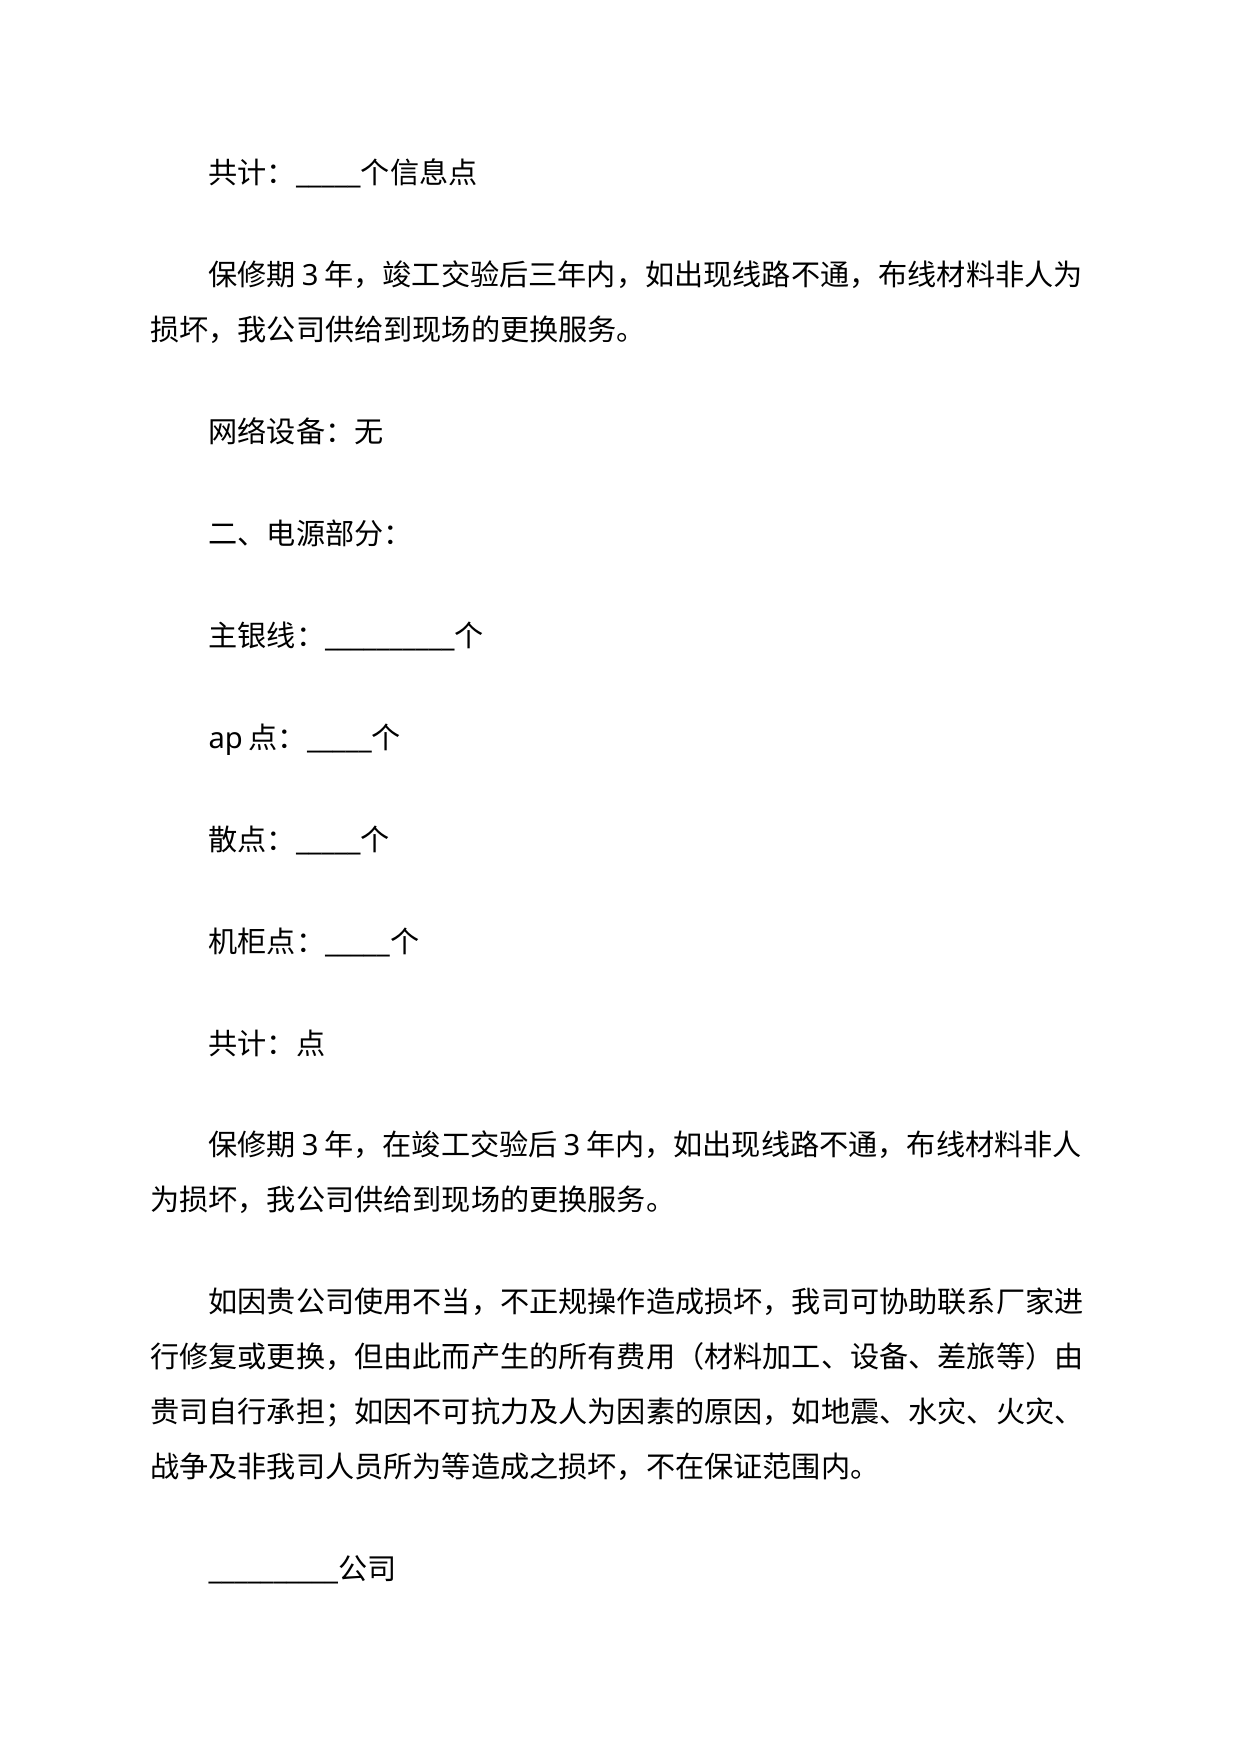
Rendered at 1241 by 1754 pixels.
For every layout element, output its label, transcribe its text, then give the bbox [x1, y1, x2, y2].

text 保修期3年，竣工交验后三年内，如出现线路不通，布线材料非人为损坏，我公司供给到现场的更换服务。 [150, 252, 1090, 349]
text ap点：_____个 [150, 714, 1090, 757]
text 共计：_____个信息点 [150, 150, 1090, 192]
text __________公司 [150, 1545, 1090, 1588]
text 共计：点 [150, 1020, 1090, 1062]
text 机柜点：_____个 [150, 918, 1090, 961]
text 如因贵公司使用不当，不正规操作造成损坏，我司可协助联系厂家进行修复或更换，但由此而产生的所有费用（材料加工、设备、差旅等）由贵司自行承担；如因不可抗力及人为因素的原因，如地震、水灾、火灾、战争及非我司人员所为等造成之损坏，不在保证范围内。 [150, 1279, 1090, 1486]
text 保修期3年，在竣工交验后3年内，如出现线路不通，布线材料非人为损坏，我公司供给到现场的更换服务。 [150, 1122, 1090, 1219]
text 散点：_____个 [150, 816, 1090, 859]
text 主银线：__________个 [150, 612, 1090, 655]
text 网络设备：无 [150, 409, 1090, 451]
text 二、电源部分： [150, 511, 1090, 553]
